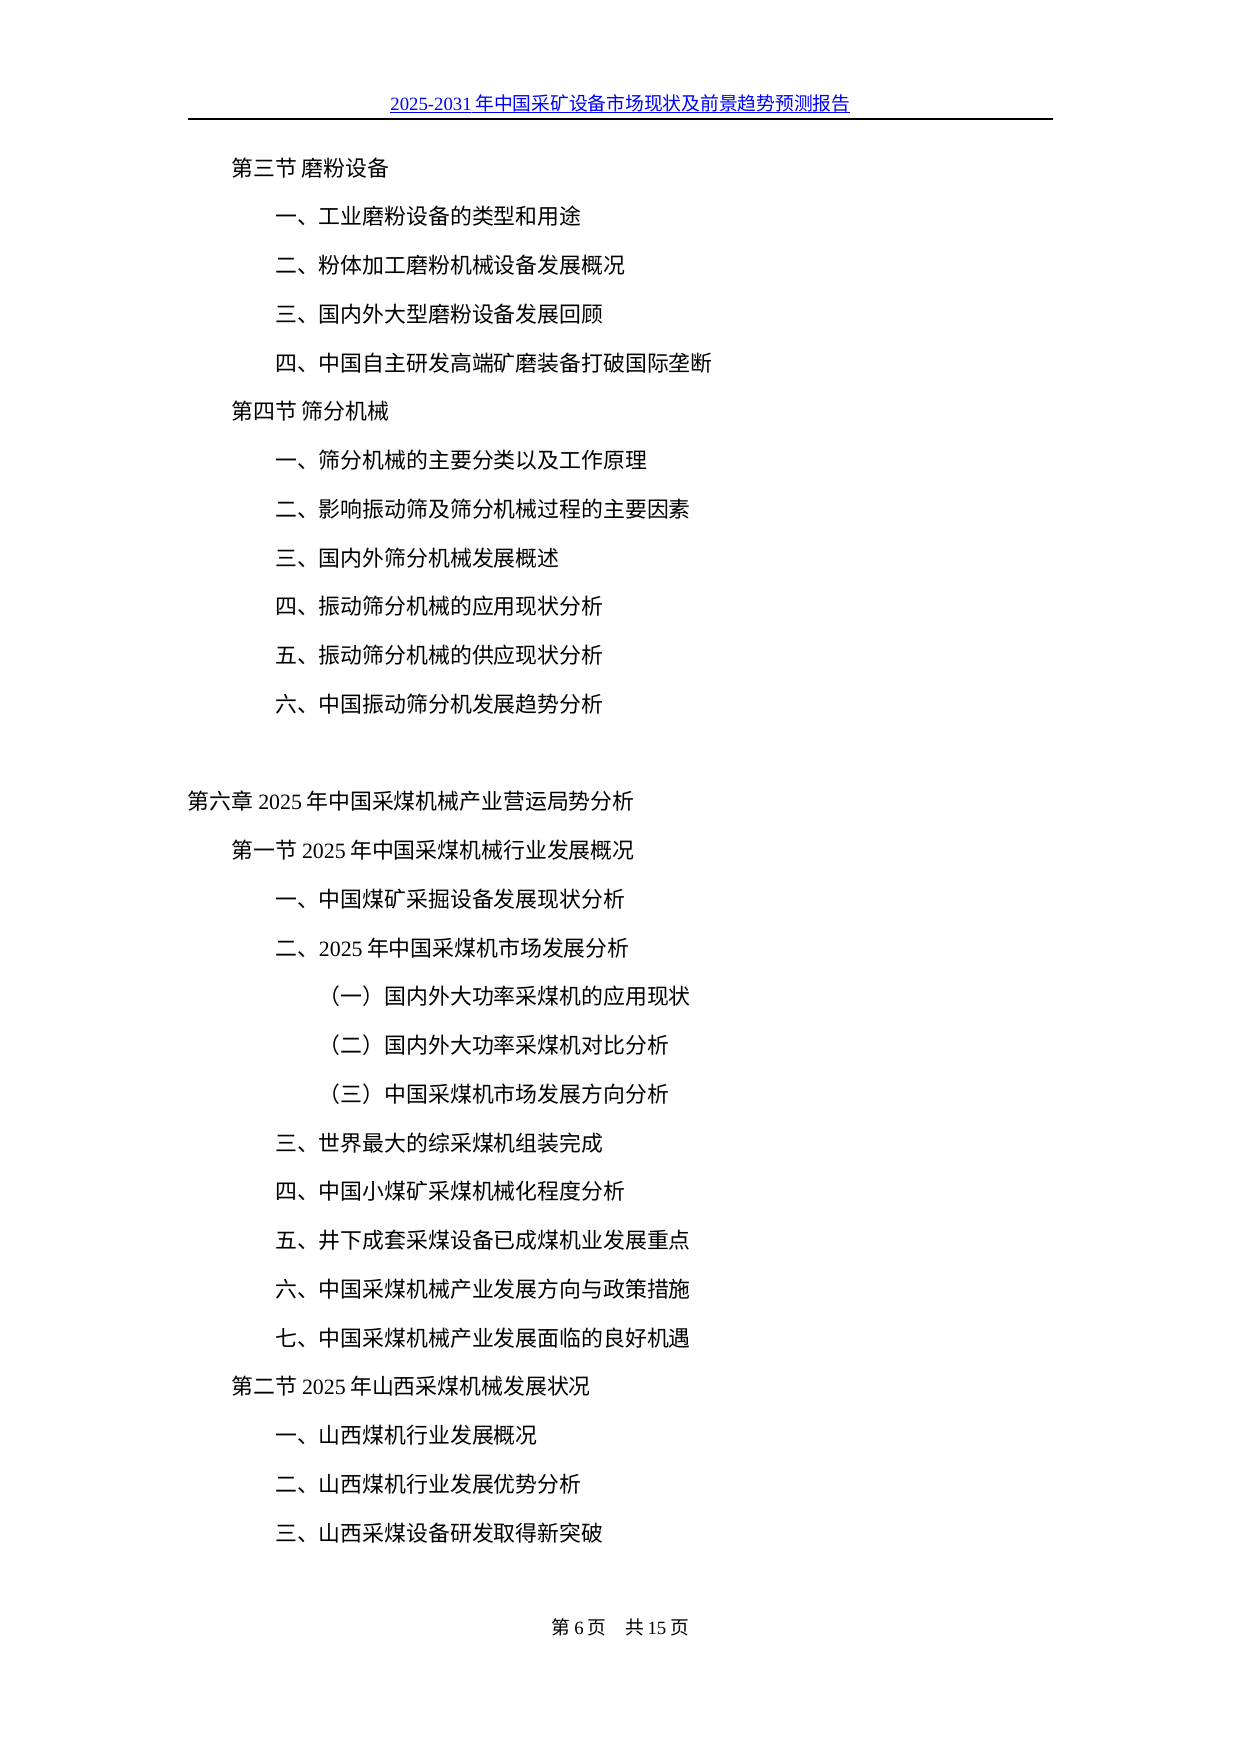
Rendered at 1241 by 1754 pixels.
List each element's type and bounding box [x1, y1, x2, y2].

text [187, 150, 1053, 1548]
